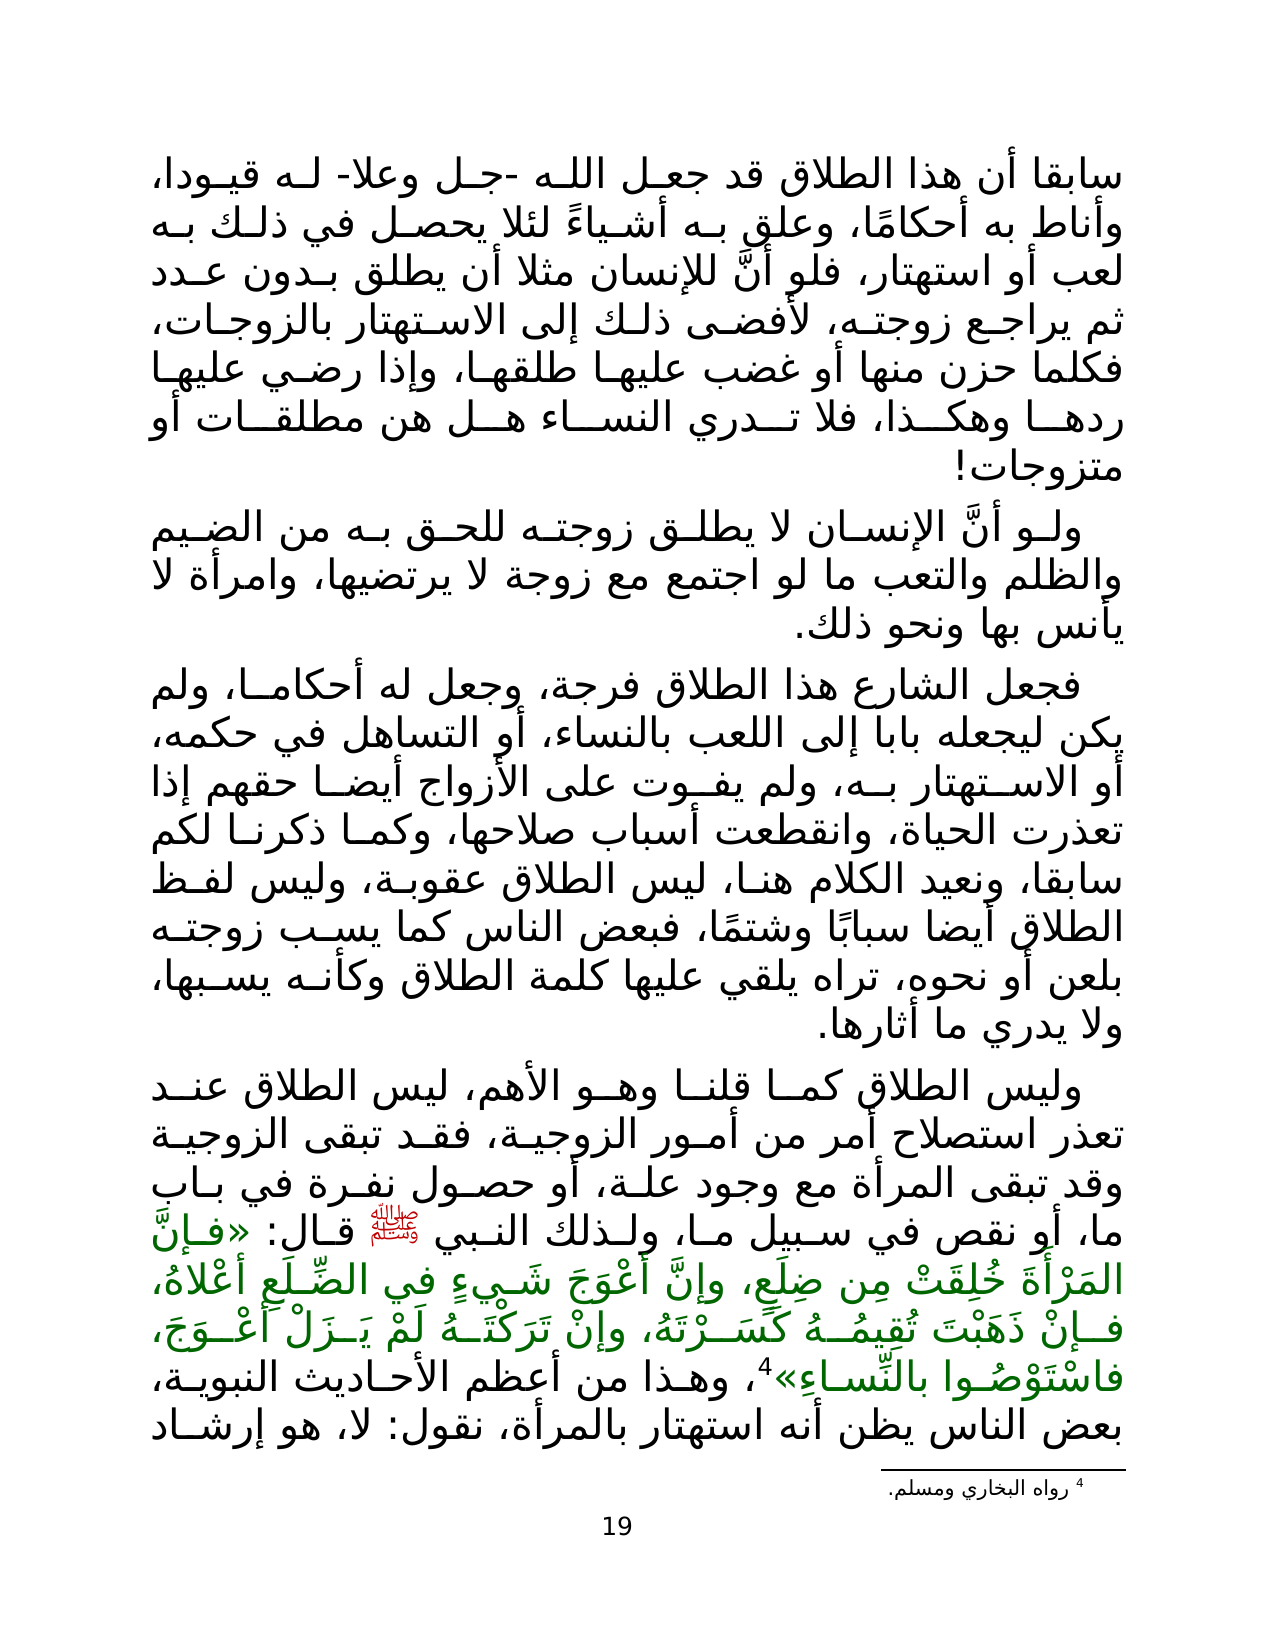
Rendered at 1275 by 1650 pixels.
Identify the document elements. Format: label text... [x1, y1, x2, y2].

text ولو أنَّ الإنسان لا يطلق زوجته للحق به من الضيم والظلم والتعب ما لو اجتمع مع زوجة لا يرتضيها، وامرأة لا يأنس بها ونحو ذلك. [150, 502, 1125, 648]
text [150, 1061, 1125, 1449]
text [150, 150, 1125, 490]
text فجعل الشارع هذا الطلاق فرجة، وجعل له أحكاما، ولم يكن ليجعله بابا إلى اللعب بالنساء، أو التساهل في حكمه، أو الاستهتار به، ولم يفوت على الأزواج أيضا حقهم إذا تعذرت الحياة، وانقطعت أسباب صلاحها، وكما ذكرنا لكم سابقا، ونعيد الكلام هنا، ليس الطلاق عقوبة، وليس لفظ الطلاق أيضا سبابًا وشتمًا، فبعض الناس كما يسب زوجته بلعن أو نحوه، تراه يلقي عليها كلمة الطلاق وكأنه يسبها، ولا يدري ما أثارها. [150, 660, 1125, 1049]
